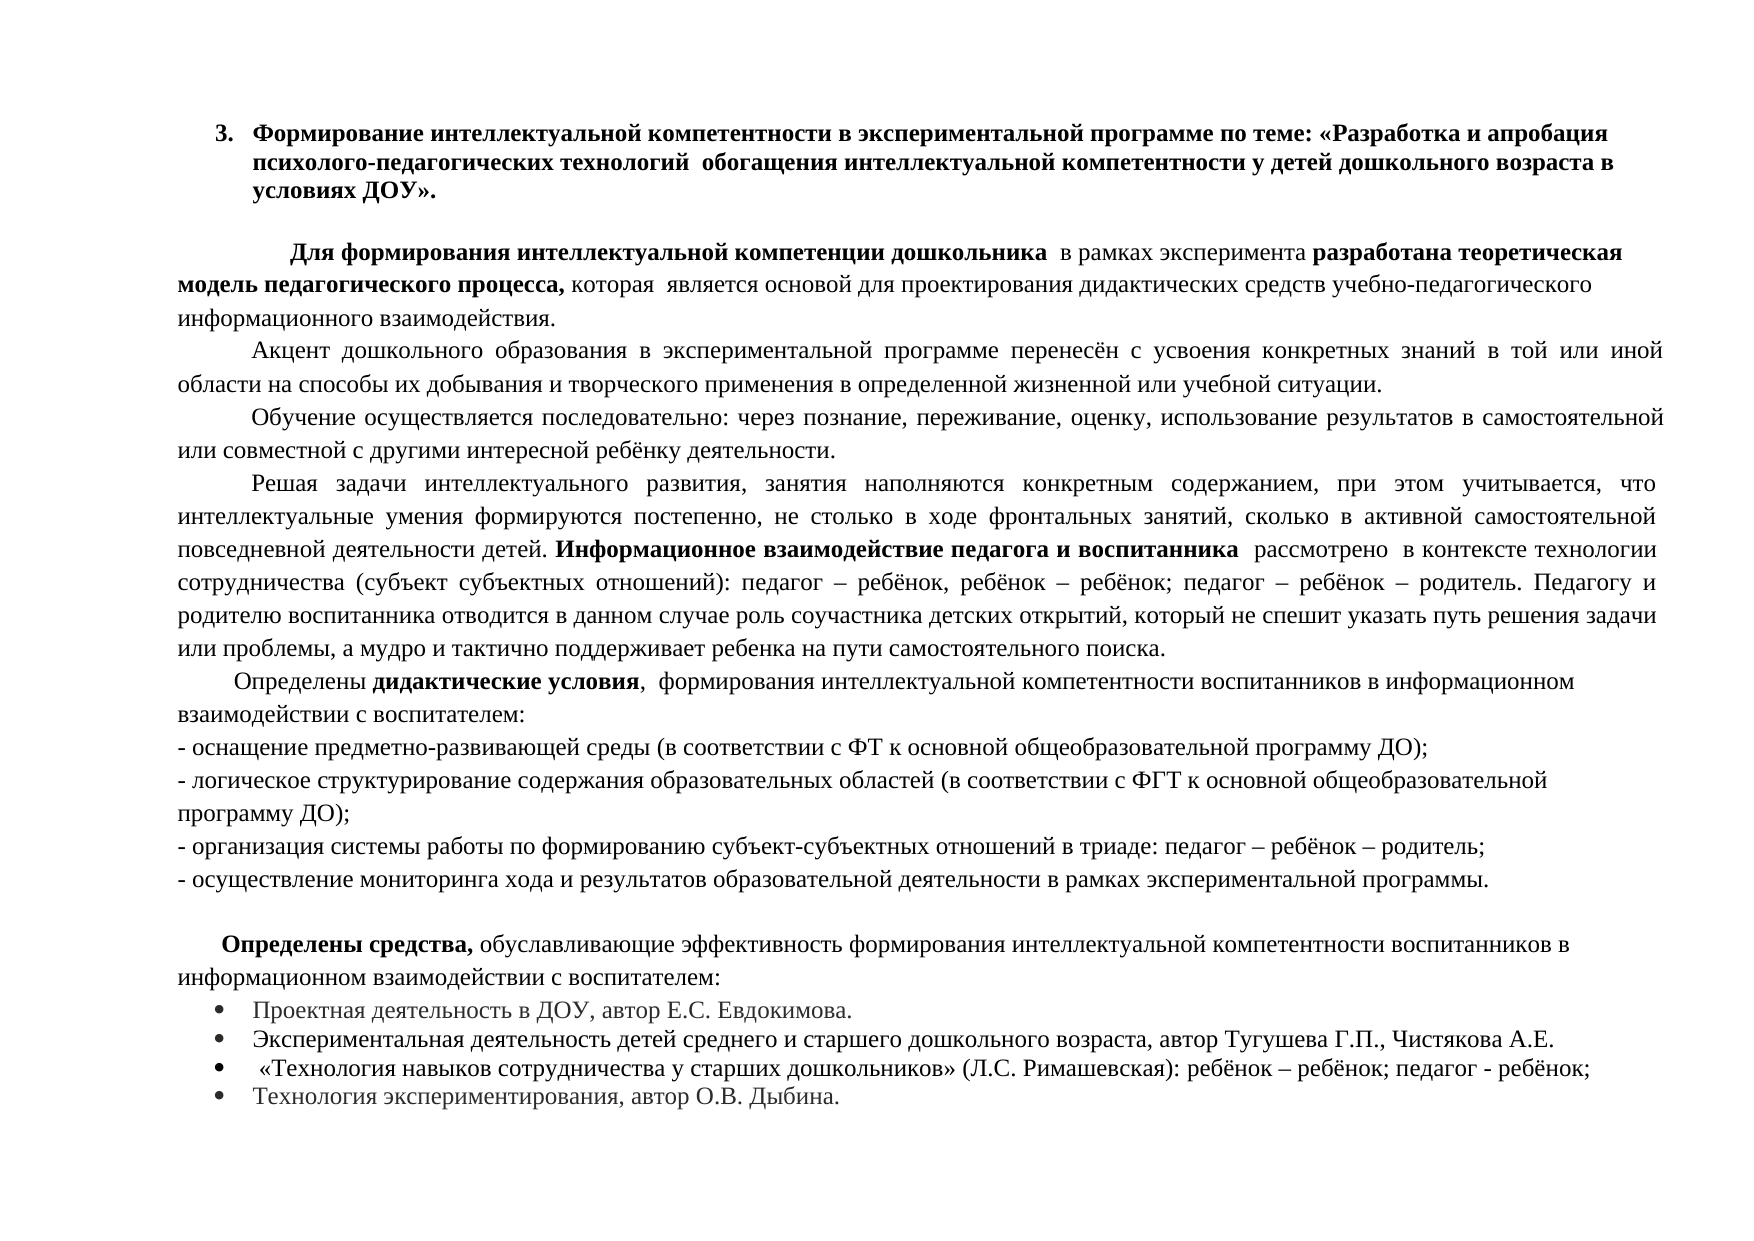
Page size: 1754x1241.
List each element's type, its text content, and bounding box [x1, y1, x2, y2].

text - оснащение предметно-развивающей среды (в соответствии с ФТ к основной общеобразовательной программу ДО); [177, 732, 1665, 761]
text Определены средства, обуславливающие эффективность формирования интеллектуальной компетентности воспитанников в информационном взаимодействии с воспитателем: [177, 929, 1665, 991]
text Для формирования интеллектуальной компетенции дошкольника в рамках эксперимента разработана теоретическая модель педагогического процесса, которая является основой для проектирования дидактических средств учебно-педагогического информационного взаимодействия. [177, 237, 1665, 331]
list Проектная деятельность в ДОУ, автор Е.С. Евдокимова. [215, 995, 1665, 1024]
text - организация системы работы по формированию субъект-субъектных отношений в триаде: педагог – ребёнок – родитель; [177, 831, 1665, 860]
text - логическое структурирование содержания образовательных областей (в соответствии с ФГТ к основной общеобразовательной программу ДО); [177, 765, 1665, 827]
list Технология экспериментирования, автор О.В. Дыбина. [215, 1081, 1665, 1110]
list Формирование интеллектуальной компетентности в экспериментальной программе по теме: «Разработка и апробация психолого-педагогических технологий обогащения интеллектуальной компетентности у детей дошкольного возраста в условиях ДОУ». [215, 118, 1665, 204]
text Обучение осуществляется последовательно: через познание, переживание, оценку, использование результатов в самостоятельной или совместной с другими интересной ребёнку деятельности. [177, 402, 1665, 463]
text - осуществление мониторинга хода и результатов образовательной деятельности в рамках экспериментальной программы. [177, 864, 1665, 893]
text Акцент дошкольного образования в экспериментальной программе перенесён с усвоения конкретных знаний в той или иной области на способы их добывания и творческого применения в определенной жизненной или учебной ситуации. [177, 336, 1665, 397]
text Решая задачи интеллектуального развития, занятия наполняются конкретным содержанием, при этом учитывается, что интеллектуальные умения формируются постепенно, не столько в ходе фронтальных занятий, сколько в активной самостоятельной повседневной деятельности детей. Информационное взаимодействие педагога и воспитанника рассмотрено в контексте технологии сотрудничества (субъект субъектных отношений): педагог – ребёнок, ребёнок – ребёнок; педагог – ребёнок – родитель. Педагогу и родителю воспитанника отводится в данном случае роль соучастника детских открытий, который не спешит указать путь решения задачи или проблемы, а мудро и тактично поддерживает ребенка на пути самостоятельного поиска. [177, 468, 1657, 662]
list «Технология навыков сотрудничества у старших дошкольников» (Л.С. Римашевская): ребёнок – ребёнок; педагог - ребёнок; [215, 1053, 1665, 1081]
text Определены дидактические условия, формирования интеллектуальной компетентности воспитанников в информационном взаимодействии с воспитателем: [177, 666, 1665, 728]
list Экспериментальная деятельность детей среднего и старшего дошкольного возраста, автор Тугушева Г.П., Чистякова А.Е. [215, 1024, 1665, 1053]
